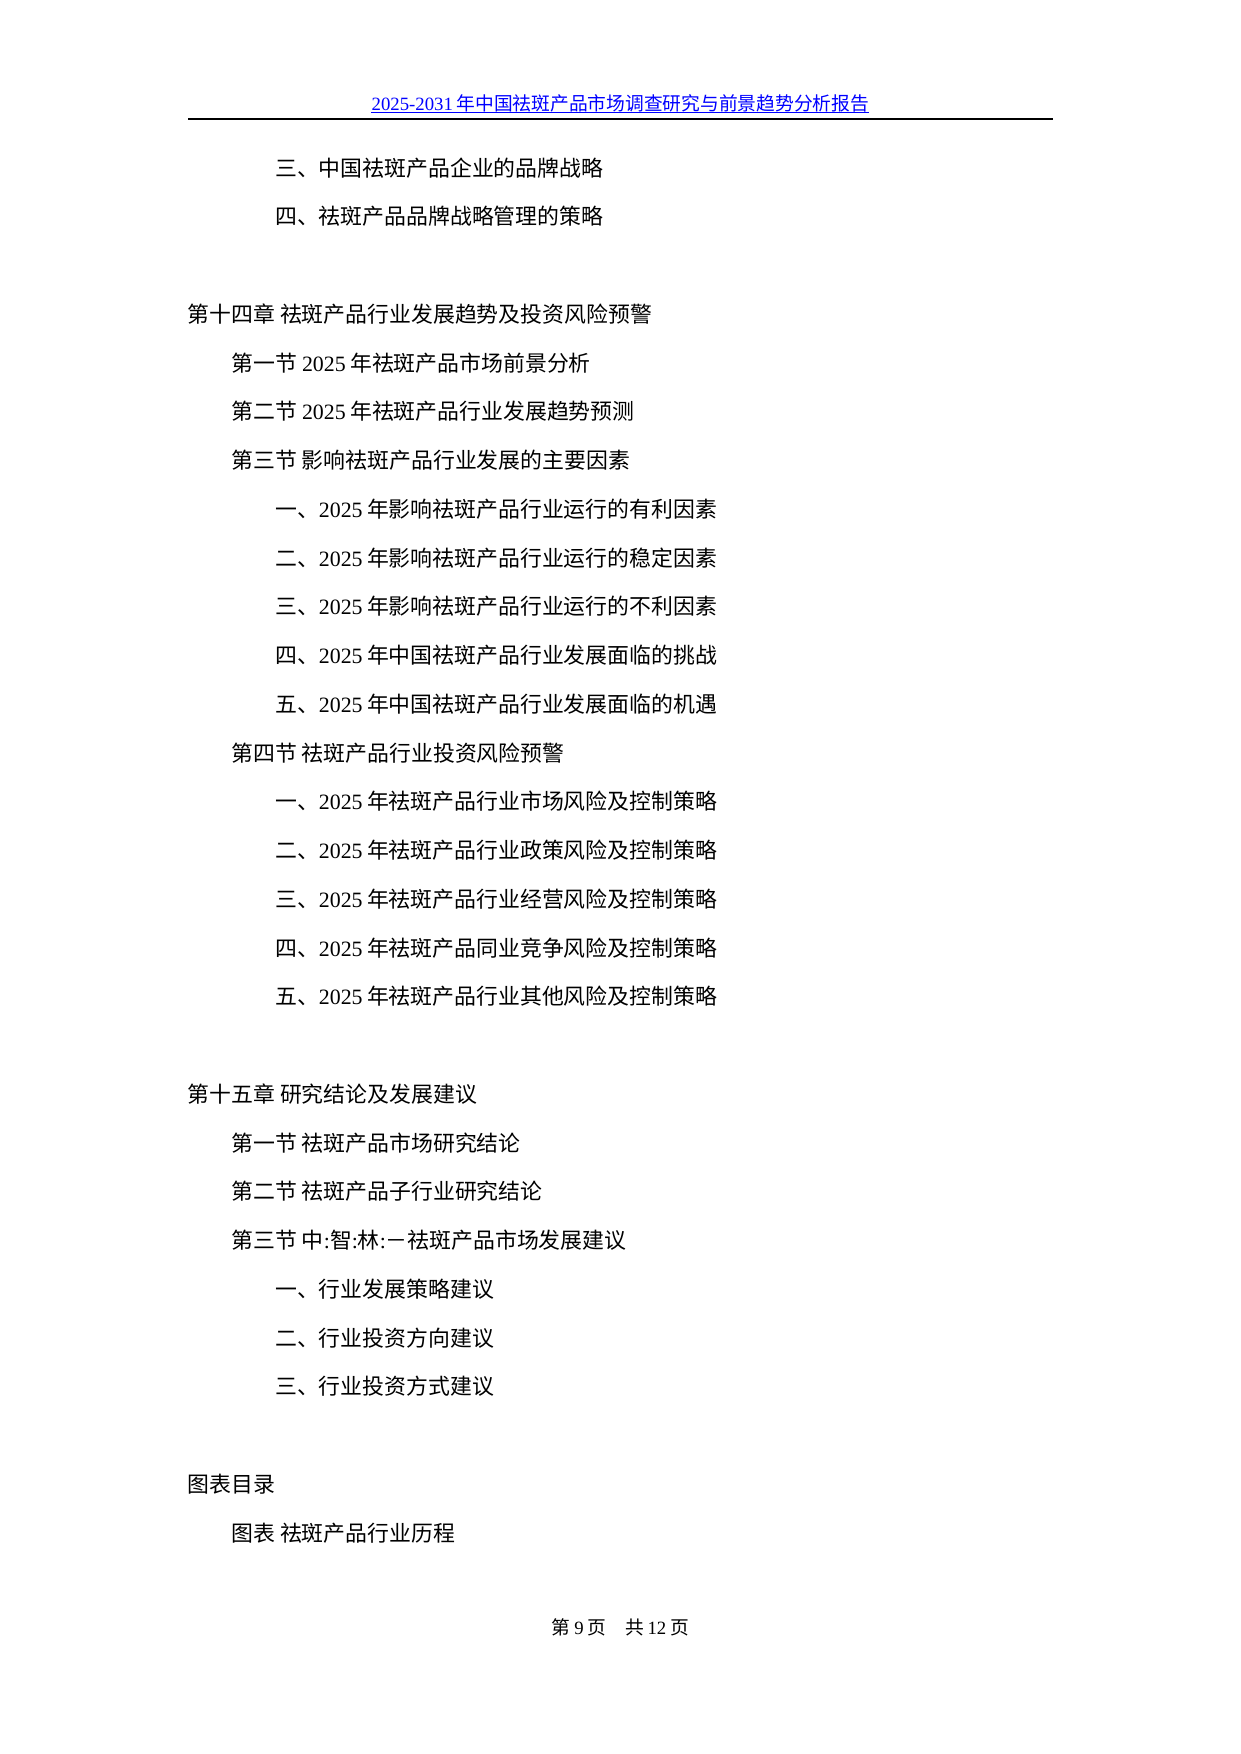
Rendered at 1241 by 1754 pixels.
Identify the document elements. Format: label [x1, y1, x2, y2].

text [187, 150, 1053, 1548]
